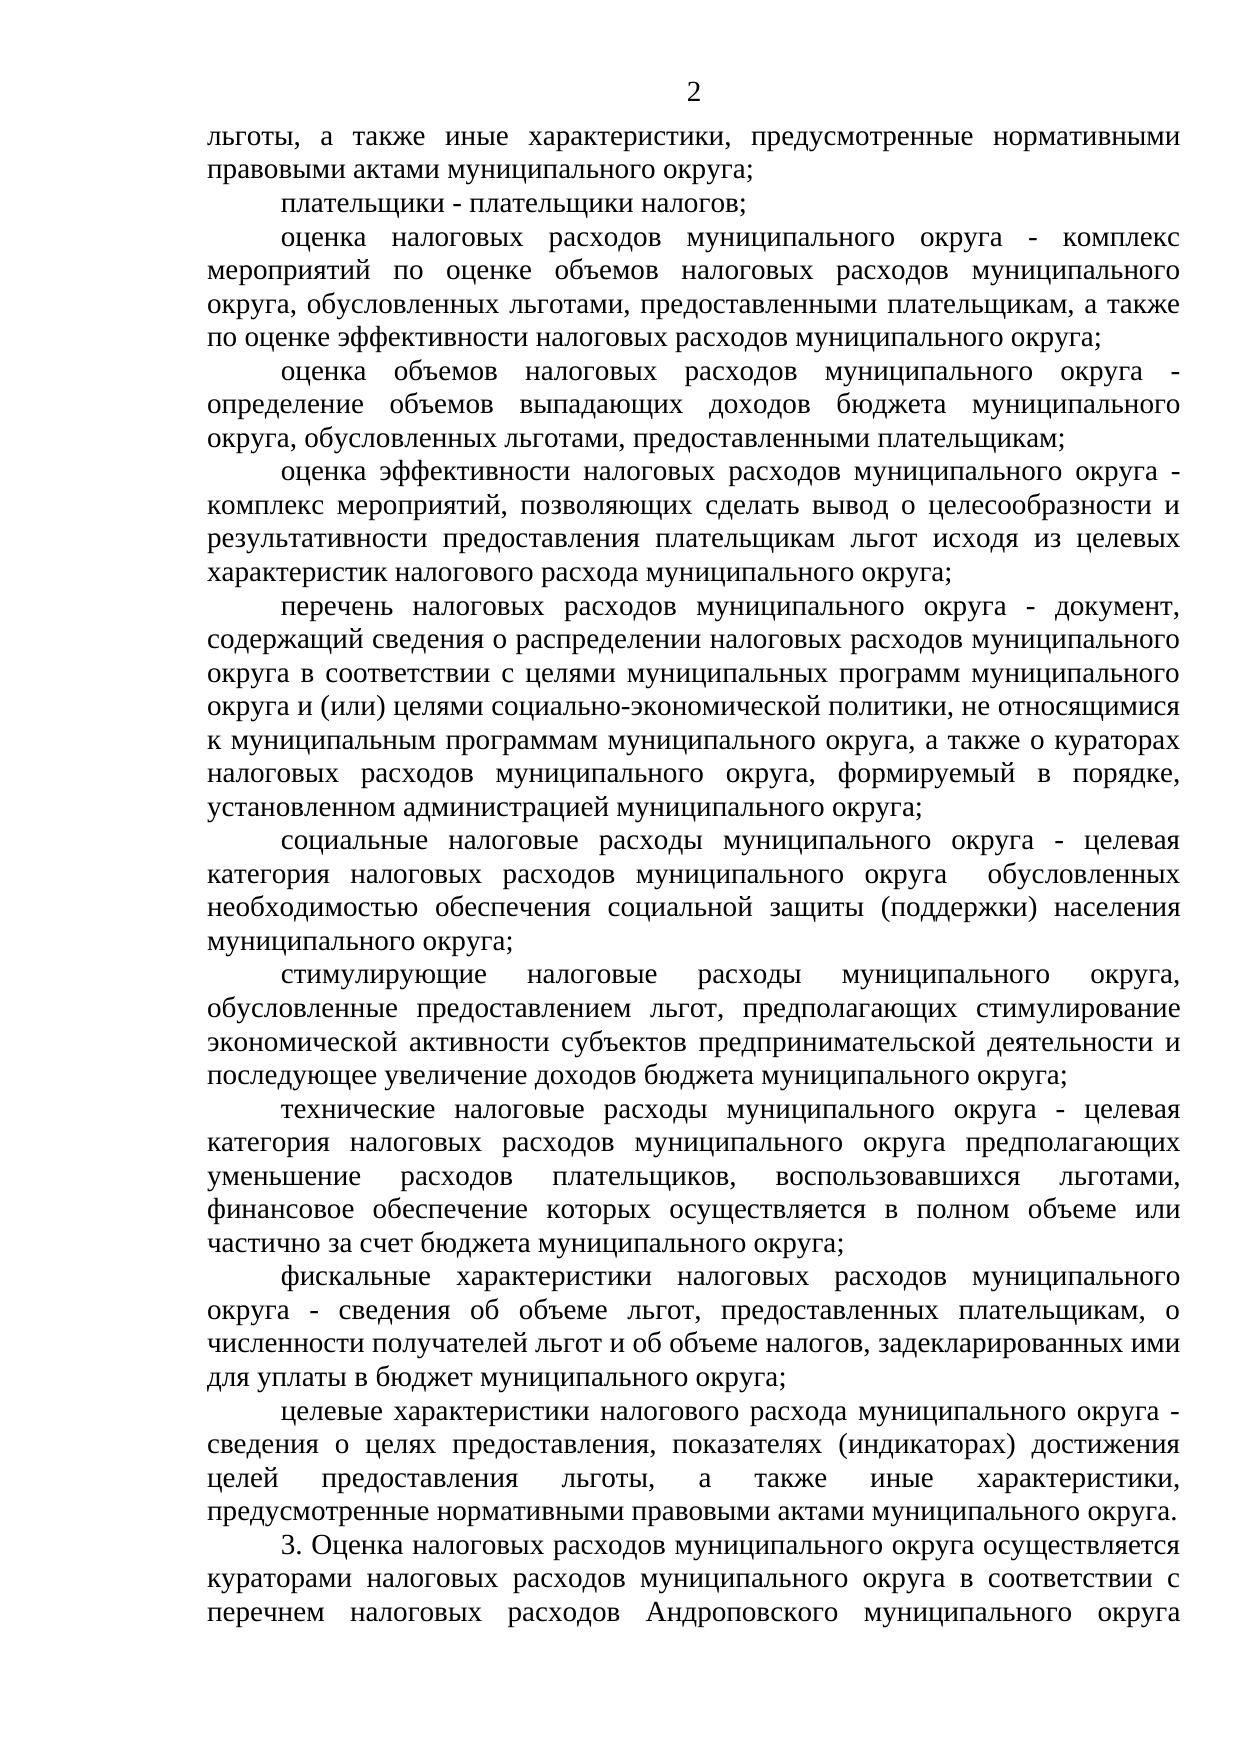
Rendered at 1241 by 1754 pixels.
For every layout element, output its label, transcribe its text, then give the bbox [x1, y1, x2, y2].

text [207, 1527, 1181, 1627]
text оценка эффективности налоговых расходов муниципального округа - комплекс мероприятий, позволяющих сделать вывод о целесообразности и результативности предоставления плательщикам льгот исходя из целевых характеристик налогового расхода муниципального округа; [207, 453, 1181, 588]
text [207, 118, 1181, 185]
text социальные налоговые расходы муниципального округа - целевая категория налоговых расходов муниципального округа обусловленных необходимостью обеспечения социальной защиты (поддержки) населения муниципального округа; [207, 822, 1181, 957]
text технические налоговые расходы муниципального округа - целевая категория налоговых расходов муниципального округа предполагающих уменьшение расходов плательщиков, воспользовавшихся льготами, финансовое обеспечение которых осуществляется в полном объеме или частично за счет бюджета муниципального округа; [207, 1091, 1181, 1258]
text перечень налоговых расходов муниципального округа - документ, содержащий сведения о распределении налоговых расходов муниципального округа в соответствии с целями муниципальных программ муниципального округа и (или) целями социально-экономической политики, не относящимися к муниципальным программам муниципального округа, а также о кураторах налоговых расходов муниципального округа, формируемый в порядке, установленном администрацией муниципального округа; [207, 588, 1181, 822]
text стимулирующие налоговые расходы муниципального округа, обусловленные предоставлением льгот, предполагающих стимулирование экономической активности субъектов предпринимательской деятельности и последующее увеличение доходов бюджета муниципального округа; [207, 957, 1181, 1091]
text оценка налоговых расходов муниципального округа - комплекс мероприятий по оценке объемов налоговых расходов муниципального округа, обусловленных льготами, предоставленными плательщикам, а также по оценке эффективности налоговых расходов муниципального округа; [207, 219, 1181, 353]
text оценка объемов налоговых расходов муниципального округа - определение объемов выпадающих доходов бюджета муниципального округа, обусловленных льготами, предоставленными плательщикам; [207, 353, 1181, 453]
text плательщики - плательщики налогов; [207, 185, 1181, 219]
text фискальные характеристики налоговых расходов муниципального округа - сведения об объеме льгот, предоставленных плательщикам, о численности получателей льгот и об объеме налогов, задекларированных ими для уплаты в бюджет муниципального округа; [207, 1258, 1181, 1393]
text целевые характеристики налогового расхода муниципального округа - сведения о целях предоставления, показателях (индикаторах) достижения целей предоставления льготы, а также иные характеристики, предусмотренные нормативными правовыми актами муниципального округа. [207, 1393, 1181, 1527]
